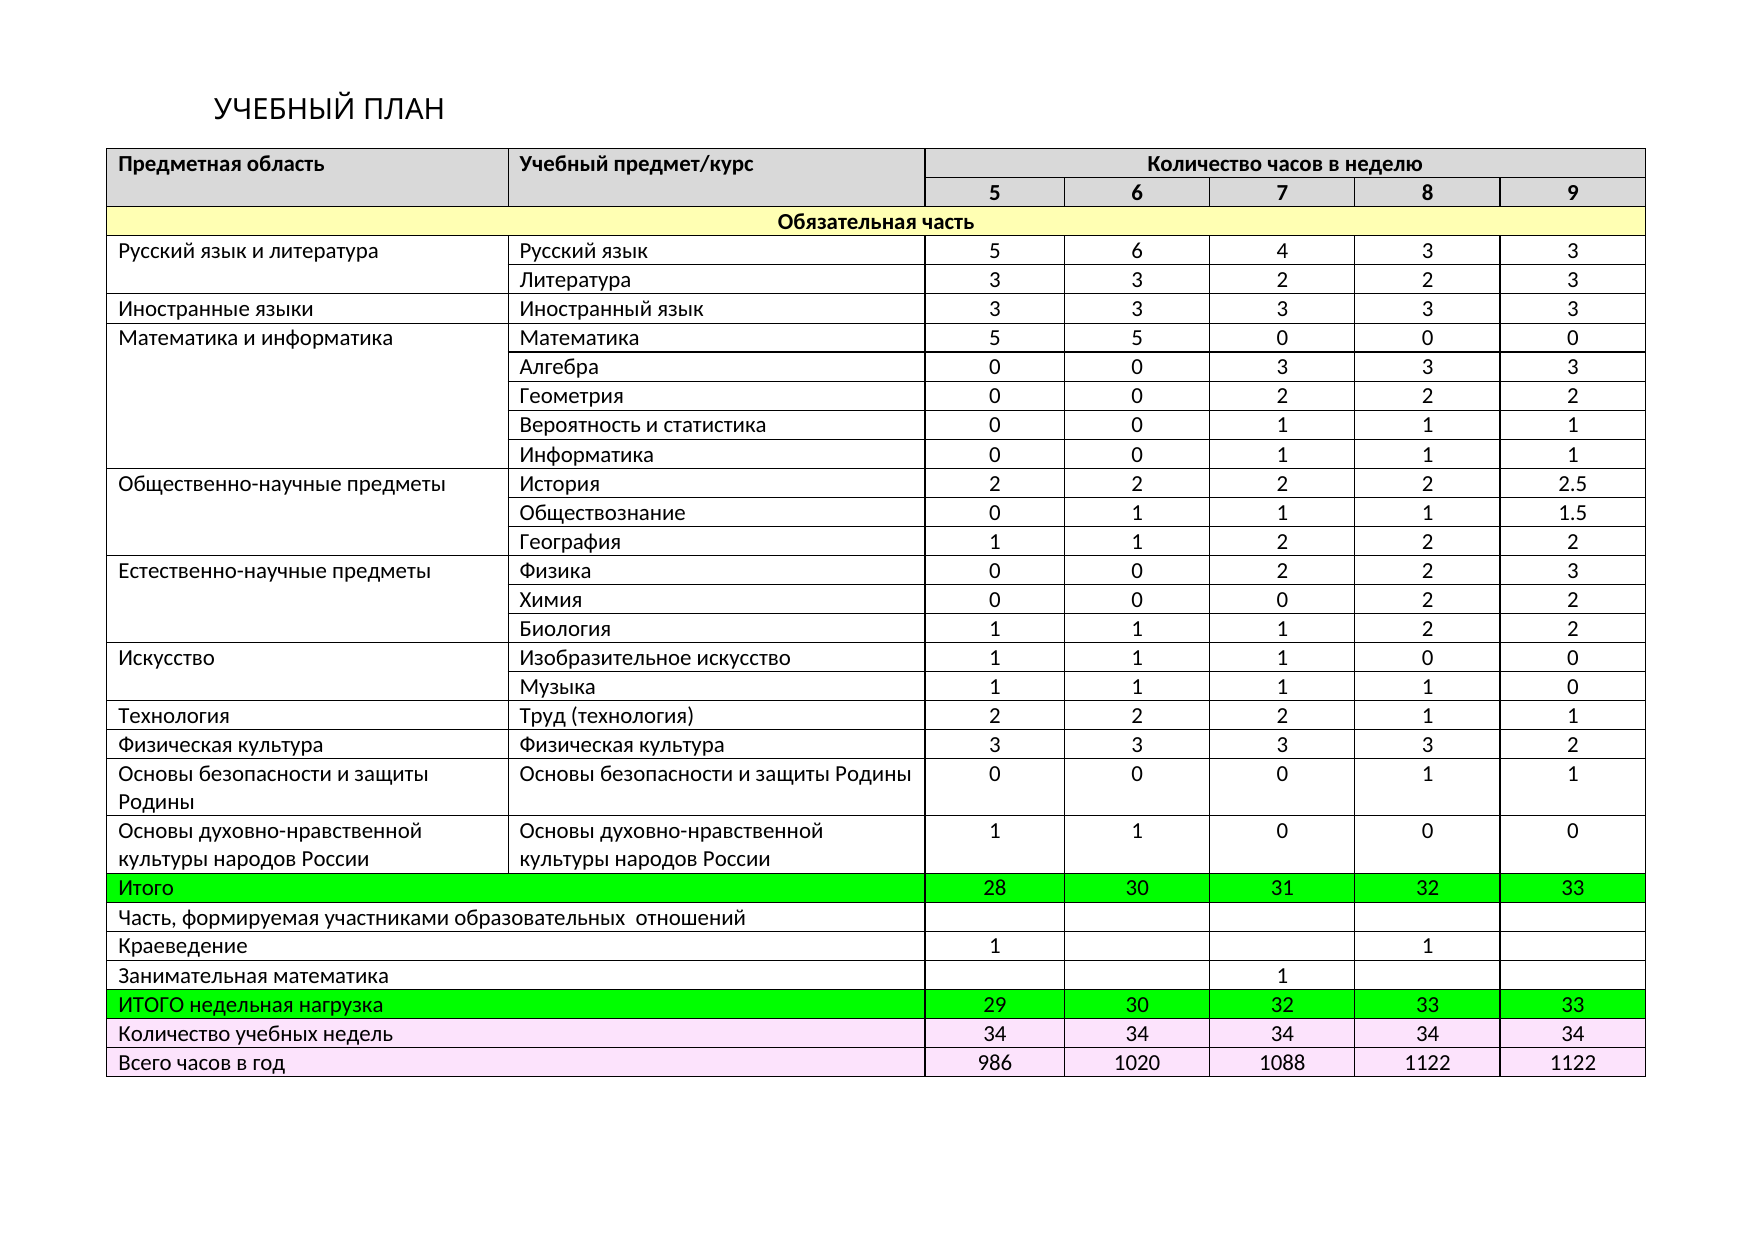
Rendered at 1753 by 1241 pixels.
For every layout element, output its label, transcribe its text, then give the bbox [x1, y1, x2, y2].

table_cell Русский язык и литература [107, 236, 508, 293]
table_cell 7 [1210, 178, 1354, 206]
table_cell Иностранный язык [509, 294, 924, 322]
table_cell 2 [1501, 382, 1645, 409]
table_cell Физика [509, 556, 924, 584]
table_cell 0 [1065, 440, 1209, 468]
table_cell 2 [1355, 265, 1499, 293]
table_cell 1 [1501, 701, 1645, 729]
table_cell [1210, 903, 1354, 931]
table_cell Труд (технология) [509, 701, 924, 729]
table_cell 0 [1355, 643, 1499, 671]
table_cell 6 [1065, 236, 1209, 264]
table_cell 5 [926, 178, 1064, 206]
table_cell 3 [1065, 294, 1209, 322]
table_cell Алгебра [509, 353, 924, 381]
table_cell 5 [1065, 324, 1209, 351]
table_cell 2 [1210, 265, 1354, 293]
table_cell 1 [1355, 411, 1499, 439]
table_cell 3 [1501, 294, 1645, 322]
table_cell [1065, 932, 1209, 960]
table_cell 3 [926, 294, 1064, 322]
table_cell Химия [509, 585, 924, 613]
table_cell 1 [926, 816, 1064, 872]
table_cell Технология [107, 701, 508, 729]
table_cell 1122 [1355, 1048, 1499, 1076]
text УЧЕБНЫЙ ПЛАН [155, 88, 1634, 128]
table_cell 1122 [1501, 1048, 1645, 1076]
table_cell 3 [1210, 353, 1354, 381]
table_cell 34 [1065, 1019, 1209, 1047]
table_cell 0 [1210, 324, 1354, 351]
table_header Количество часов в неделю [926, 149, 1645, 177]
table_cell 3 [1501, 353, 1645, 381]
table_cell 1 [1210, 411, 1354, 439]
table_cell 33 [1501, 874, 1645, 902]
table_cell 2 [926, 469, 1064, 497]
table_cell 3 [1355, 236, 1499, 264]
table_cell 0 [1065, 382, 1209, 409]
table_cell 0 [926, 411, 1064, 439]
table_cell 4 [1210, 236, 1354, 264]
table_cell 9 [1501, 178, 1645, 206]
table_cell География [509, 527, 924, 555]
table_cell 1 [1210, 440, 1354, 468]
table_cell 0 [926, 440, 1064, 468]
table_cell 0 [1501, 324, 1645, 351]
table_cell 0 [1210, 816, 1354, 872]
table_cell [1210, 932, 1354, 960]
table_cell Основы безопасности и защиты Родины [107, 759, 508, 815]
table_cell 0 [926, 585, 1064, 613]
table_cell 0 [926, 556, 1064, 584]
table_cell 2 [1355, 382, 1499, 409]
table_cell 2 [1501, 527, 1645, 555]
table_cell 2 [1065, 701, 1209, 729]
table_cell 3 [1501, 556, 1645, 584]
table_cell 0 [926, 759, 1064, 815]
table_cell Информатика [509, 440, 924, 468]
table_cell Основы духовно-нравственной культуры народов России [509, 816, 924, 872]
table_cell 1 [1501, 440, 1645, 468]
table_cell 2 [1355, 556, 1499, 584]
table_cell 29 [926, 990, 1064, 1018]
table_cell 0 [1210, 759, 1354, 815]
table_cell 3 [1355, 294, 1499, 322]
table_cell 1 [1355, 498, 1499, 526]
table_cell 3 [926, 265, 1064, 293]
table_cell Количество учебных недель [107, 1019, 924, 1047]
table_cell Обязательная часть [107, 207, 1645, 235]
table_cell 0 [926, 353, 1064, 381]
table_cell Музыка [509, 672, 924, 700]
table_cell 5 [926, 236, 1064, 264]
table_cell 2 [1355, 614, 1499, 642]
table_cell 34 [1355, 1019, 1499, 1047]
table_cell Вероятность и статистика [509, 411, 924, 439]
table_cell 30 [1065, 874, 1209, 902]
table_cell [1501, 932, 1645, 960]
table_cell 0 [926, 498, 1064, 526]
table_cell 2 [1210, 701, 1354, 729]
table_cell Общественно-научные предметы [107, 469, 508, 555]
table_header Учебный предмет/курс [509, 149, 924, 206]
table_cell 1 [1065, 527, 1209, 555]
table_cell 34 [926, 1019, 1064, 1047]
table_cell 2 [1501, 614, 1645, 642]
table_cell Естественно-научные предметы [107, 556, 508, 642]
table_cell 3 [1501, 265, 1645, 293]
table_cell 1088 [1210, 1048, 1354, 1076]
table_cell 1 [926, 932, 1064, 960]
table_header Предметная область [107, 149, 508, 206]
table_cell 2 [1210, 556, 1354, 584]
table_cell 1 [926, 672, 1064, 700]
table_cell Основы духовно-нравственной культуры народов России [107, 816, 508, 872]
table_cell 2.5 [1501, 469, 1645, 497]
table_cell [1065, 961, 1209, 989]
table_cell 32 [1355, 874, 1499, 902]
table_cell 8 [1355, 178, 1499, 206]
table_cell 0 [1355, 324, 1499, 351]
table_cell Занимательная математика [107, 961, 924, 989]
table_cell 1020 [1065, 1048, 1209, 1076]
table_cell Изобразительное искусство [509, 643, 924, 671]
table_cell 1 [1355, 701, 1499, 729]
table_cell 3 [1210, 730, 1354, 758]
table_cell 1 [1065, 498, 1209, 526]
table_cell 1 [1501, 411, 1645, 439]
table_cell 1.5 [1501, 498, 1645, 526]
table_cell 28 [926, 874, 1064, 902]
table_cell 3 [926, 730, 1064, 758]
table_cell 1 [1501, 759, 1645, 815]
table_cell 3 [1065, 265, 1209, 293]
table_cell 1 [1065, 614, 1209, 642]
table_cell 3 [1501, 236, 1645, 264]
table_cell 2 [1501, 730, 1645, 758]
table_cell 1 [1355, 932, 1499, 960]
table_cell 3 [1355, 353, 1499, 381]
table_cell Часть, формируемая участниками образовательных отношений [107, 903, 924, 931]
table_cell Основы безопасности и защиты Родины [509, 759, 924, 815]
table_cell 1 [926, 643, 1064, 671]
table_cell 2 [1210, 382, 1354, 409]
table_cell 0 [1210, 585, 1354, 613]
table_cell 0 [1501, 643, 1645, 671]
table_cell 1 [1210, 643, 1354, 671]
table_cell 0 [1065, 411, 1209, 439]
table_cell Биология [509, 614, 924, 642]
table_cell 0 [1065, 353, 1209, 381]
table_cell 0 [1355, 816, 1499, 872]
table_cell 33 [1355, 990, 1499, 1018]
table_cell Литература [509, 265, 924, 293]
table_cell 3 [1065, 730, 1209, 758]
table_cell 2 [1355, 585, 1499, 613]
table_cell Математика [509, 324, 924, 351]
table_cell [1501, 961, 1645, 989]
table_cell 1 [1210, 614, 1354, 642]
table_cell 2 [1210, 469, 1354, 497]
table_cell 31 [1210, 874, 1354, 902]
table_cell 1 [1065, 672, 1209, 700]
table_cell 1 [1210, 498, 1354, 526]
table_cell [1355, 903, 1499, 931]
table_cell 34 [1210, 1019, 1354, 1047]
table_cell 30 [1065, 990, 1209, 1018]
table_cell 6 [1065, 178, 1209, 206]
table_cell 2 [1065, 469, 1209, 497]
table_cell [1065, 903, 1209, 931]
table_cell 5 [926, 324, 1064, 351]
table_cell 0 [1065, 585, 1209, 613]
table_cell 3 [1355, 730, 1499, 758]
table_cell 1 [1355, 440, 1499, 468]
table_cell 32 [1210, 990, 1354, 1018]
table_cell История [509, 469, 924, 497]
table_cell 0 [1501, 816, 1645, 872]
table_cell 1 [926, 614, 1064, 642]
table_cell 2 [1355, 527, 1499, 555]
table_cell Обществознание [509, 498, 924, 526]
table_cell Искусство [107, 643, 508, 700]
table_cell 1 [1355, 759, 1499, 815]
table_cell 2 [1210, 527, 1354, 555]
table_cell Математика и информатика [107, 324, 508, 468]
table_cell 0 [1065, 759, 1209, 815]
table_cell [1355, 961, 1499, 989]
table_cell 1 [1210, 961, 1354, 989]
table_cell 1 [1065, 816, 1209, 872]
table_cell Физическая культура [107, 730, 508, 758]
table_cell 1 [1065, 643, 1209, 671]
table_cell 2 [1501, 585, 1645, 613]
table_cell 0 [926, 382, 1064, 409]
table_cell Физическая культура [509, 730, 924, 758]
table_cell 0 [1065, 556, 1209, 584]
table_cell 1 [1210, 672, 1354, 700]
table_cell Краеведение [107, 932, 924, 960]
table_cell 33 [1501, 990, 1645, 1018]
table_cell 1 [926, 527, 1064, 555]
table_cell Иностранные языки [107, 294, 508, 322]
table_cell 986 [926, 1048, 1064, 1076]
table_cell 34 [1501, 1019, 1645, 1047]
table_cell 0 [1501, 672, 1645, 700]
table_cell Всего часов в год [107, 1048, 924, 1076]
table_cell 2 [926, 701, 1064, 729]
table_cell Русский язык [509, 236, 924, 264]
table_cell ИТОГО недельная нагрузка [107, 990, 924, 1018]
table_cell [926, 961, 1064, 989]
table_cell 2 [1355, 469, 1499, 497]
table_cell Итого [107, 874, 924, 902]
table_cell 1 [1355, 672, 1499, 700]
table_cell [1501, 903, 1645, 931]
table_cell Геометрия [509, 382, 924, 409]
table_cell 3 [1210, 294, 1354, 322]
table_cell [926, 903, 1064, 931]
